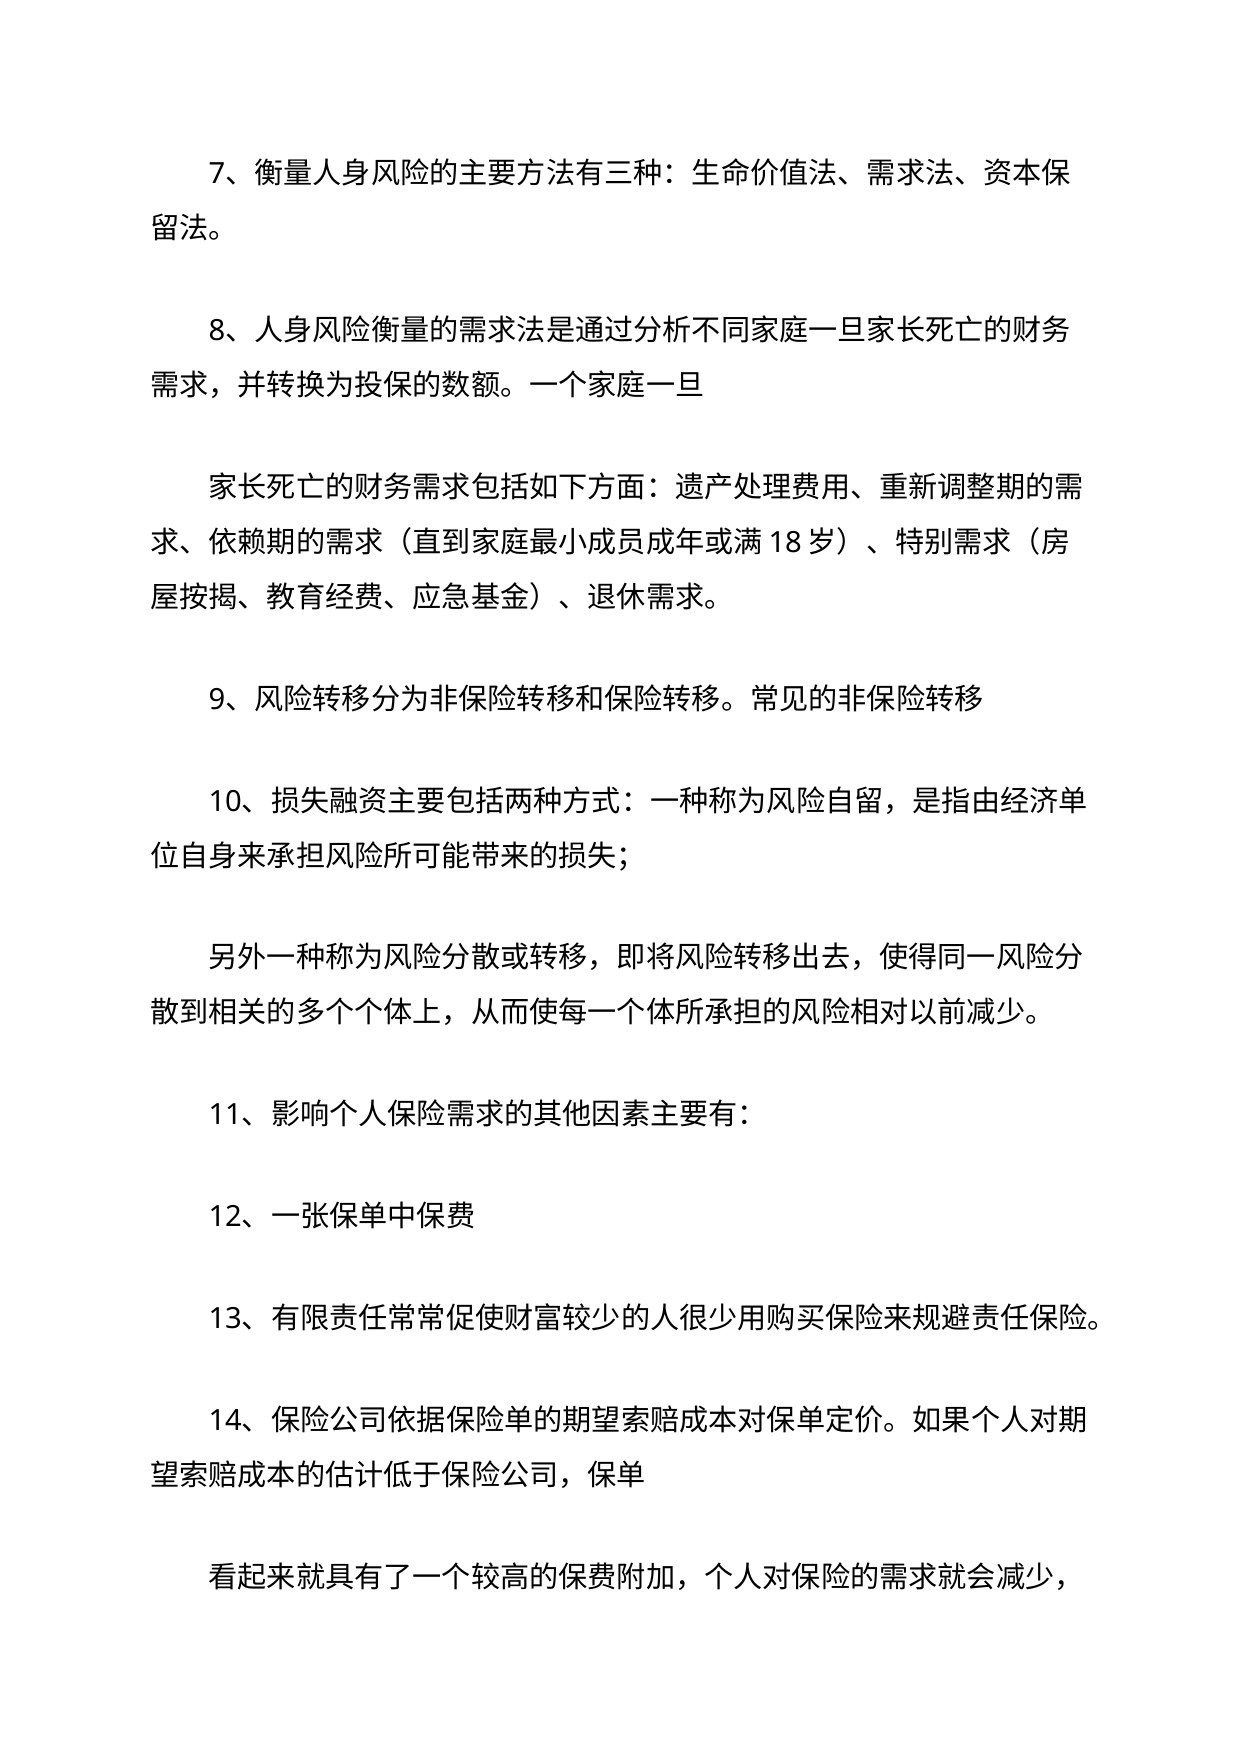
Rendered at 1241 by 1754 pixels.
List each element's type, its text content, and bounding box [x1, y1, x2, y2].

text 10、损失融资主要包括两种方式：一种称为风险自留，是指由经济单位自身来承担风险所可能带来的损失； [150, 777, 1090, 874]
text 另外一种称为风险分散或转移，即将风险转移出去，使得同一风险分散到相关的多个个体上，从而使每一个体所承担的风险相对以前减少。 [150, 934, 1090, 1031]
text 7、衡量人身风险的主要方法有三种：生命价值法、需求法、资本保留法。 [150, 150, 1090, 247]
text 8、人身风险衡量的需求法是通过分析不同家庭一旦家长死亡的财务需求，并转换为投保的数额。一个家庭一旦 [150, 307, 1090, 404]
text 11、影响个人保险需求的其他因素主要有： [150, 1091, 1090, 1133]
text 9、风险转移分为非保险转移和保险转移。常见的非保险转移 [150, 675, 1090, 718]
text 14、保险公司依据保险单的期望索赔成本对保单定价。如果个人对期望索赔成本的估计低于保险公司，保单 [150, 1397, 1090, 1494]
text 家长死亡的财务需求包括如下方面：遗产处理费用、重新调整期的需求、依赖期的需求（直到家庭最小成员成年或满18岁）、特别需求（房屋按揭、教育经费、应急基金）、退休需求。 [150, 463, 1090, 616]
text 13、有限责任常常促使财富较少的人很少用购买保险来规避责任保险。 [150, 1294, 1090, 1337]
text 12、一张保单中保费 [150, 1193, 1090, 1235]
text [150, 1553, 1090, 1596]
